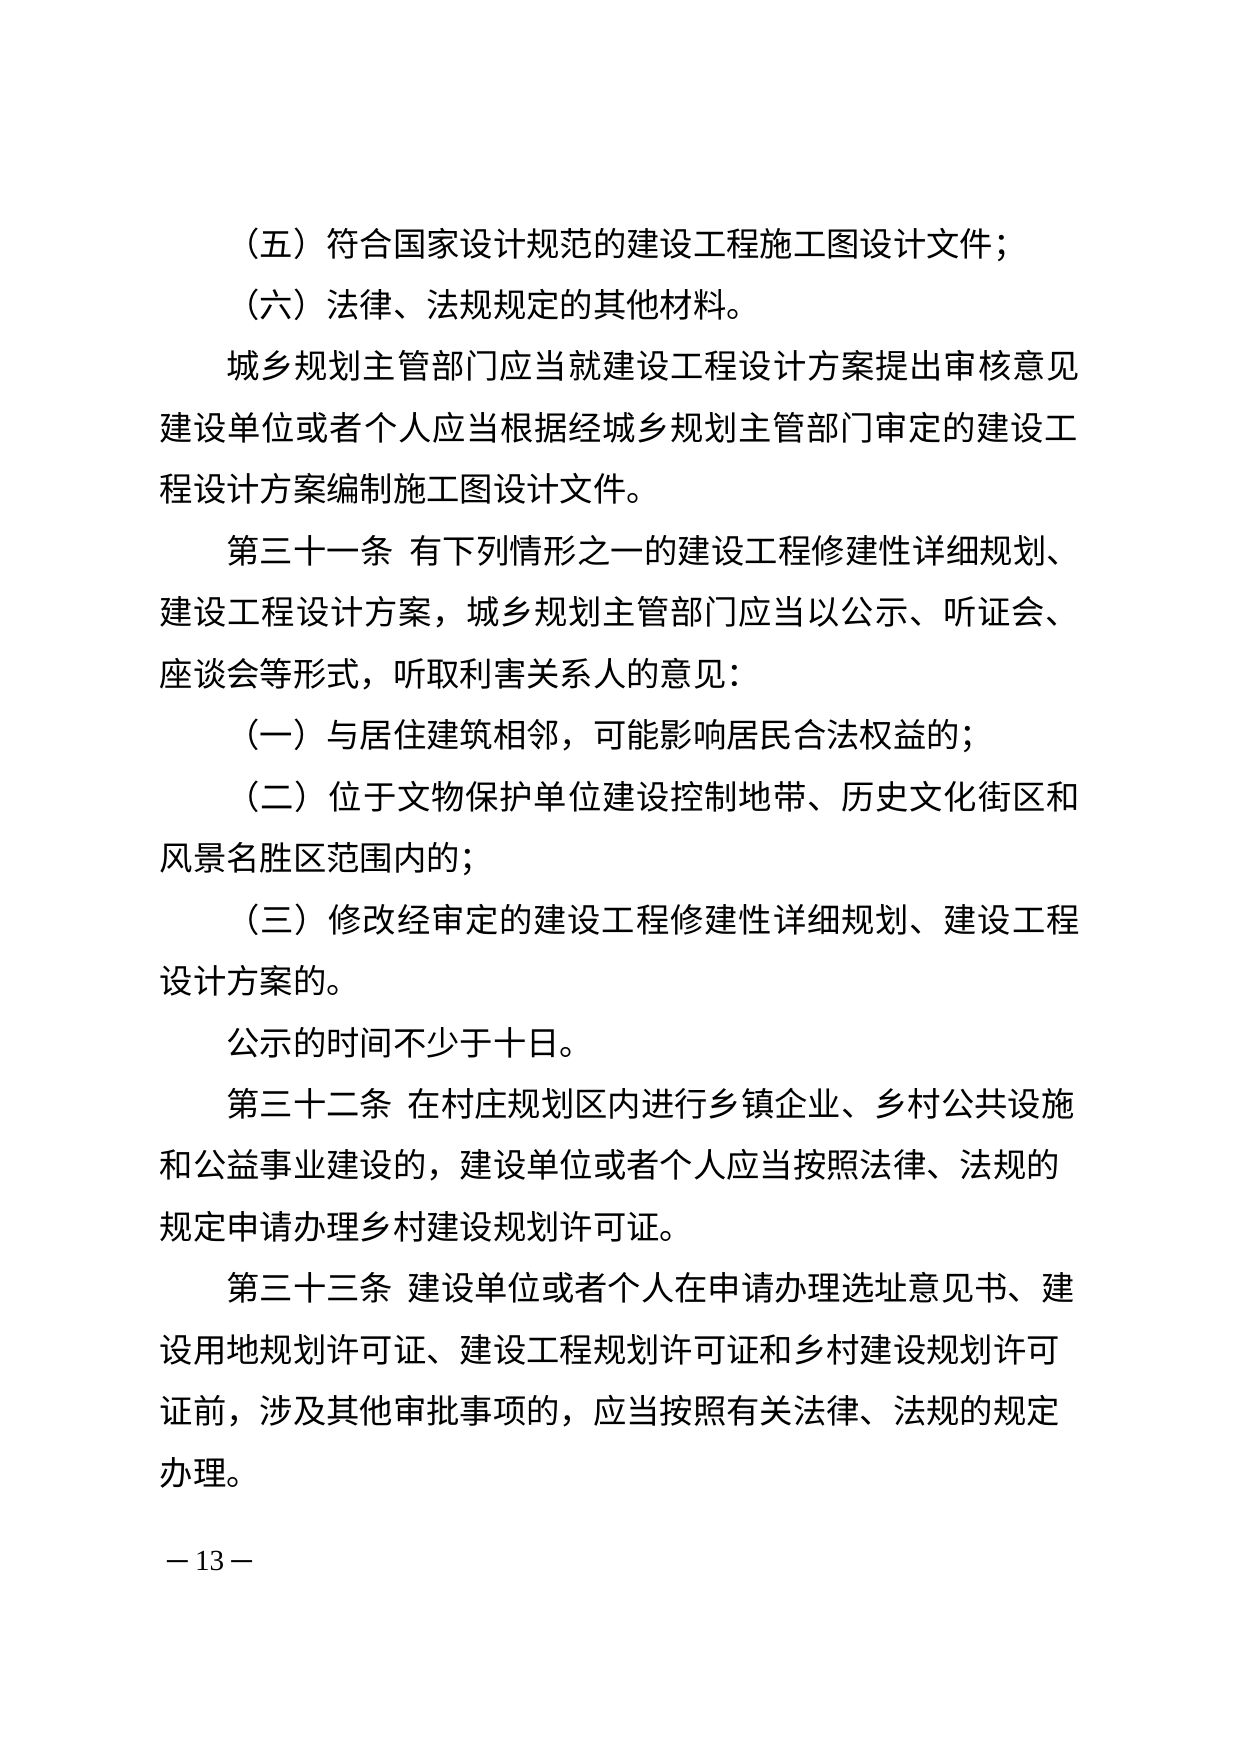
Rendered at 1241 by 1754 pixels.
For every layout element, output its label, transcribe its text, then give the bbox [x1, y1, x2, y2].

text （二）位于文物保护单位建设控制地带、历史文化街区和风景名胜区范围内的； [159, 760, 1081, 883]
text 城乡规划主管部门应当就建设工程设计方案提出审核意见。建设单位或者个人应当根据经城乡规划主管部门审定的建设工程设计方案编制施工图设计文件。 [159, 330, 1081, 514]
text 第三十一条 有下列情形之一的建设工程修建性详细规划、建设工程设计方案，城乡规划主管部门应当以公示、听证会、座谈会等形式，听取利害关系人的意见： [159, 514, 1081, 698]
text （三）修改经审定的建设工程修建性详细规划、建设工程设计方案的。 [159, 883, 1081, 1006]
text （一）与居住建筑相邻，可能影响居民合法权益的； [159, 698, 1081, 760]
text 第三十三条 建设单位或者个人在申请办理选址意见书、建设用地规划许可证、建设工程规划许可证和乡村建设规划许可证前，涉及其他审批事项的，应当按照有关法律、法规的规定办理。 [159, 1252, 1081, 1497]
text 公示的时间不少于十日。 [159, 1006, 1081, 1067]
text 第三十二条 在村庄规划区内进行乡镇企业、乡村公共设施和公益事业建设的，建设单位或者个人应当按照法律、法规的规定申请办理乡村建设规划许可证。 [159, 1067, 1081, 1252]
text （五）符合国家设计规范的建设工程施工图设计文件； [159, 207, 1081, 268]
text （六）法律、法规规定的其他材料。 [159, 268, 1081, 330]
